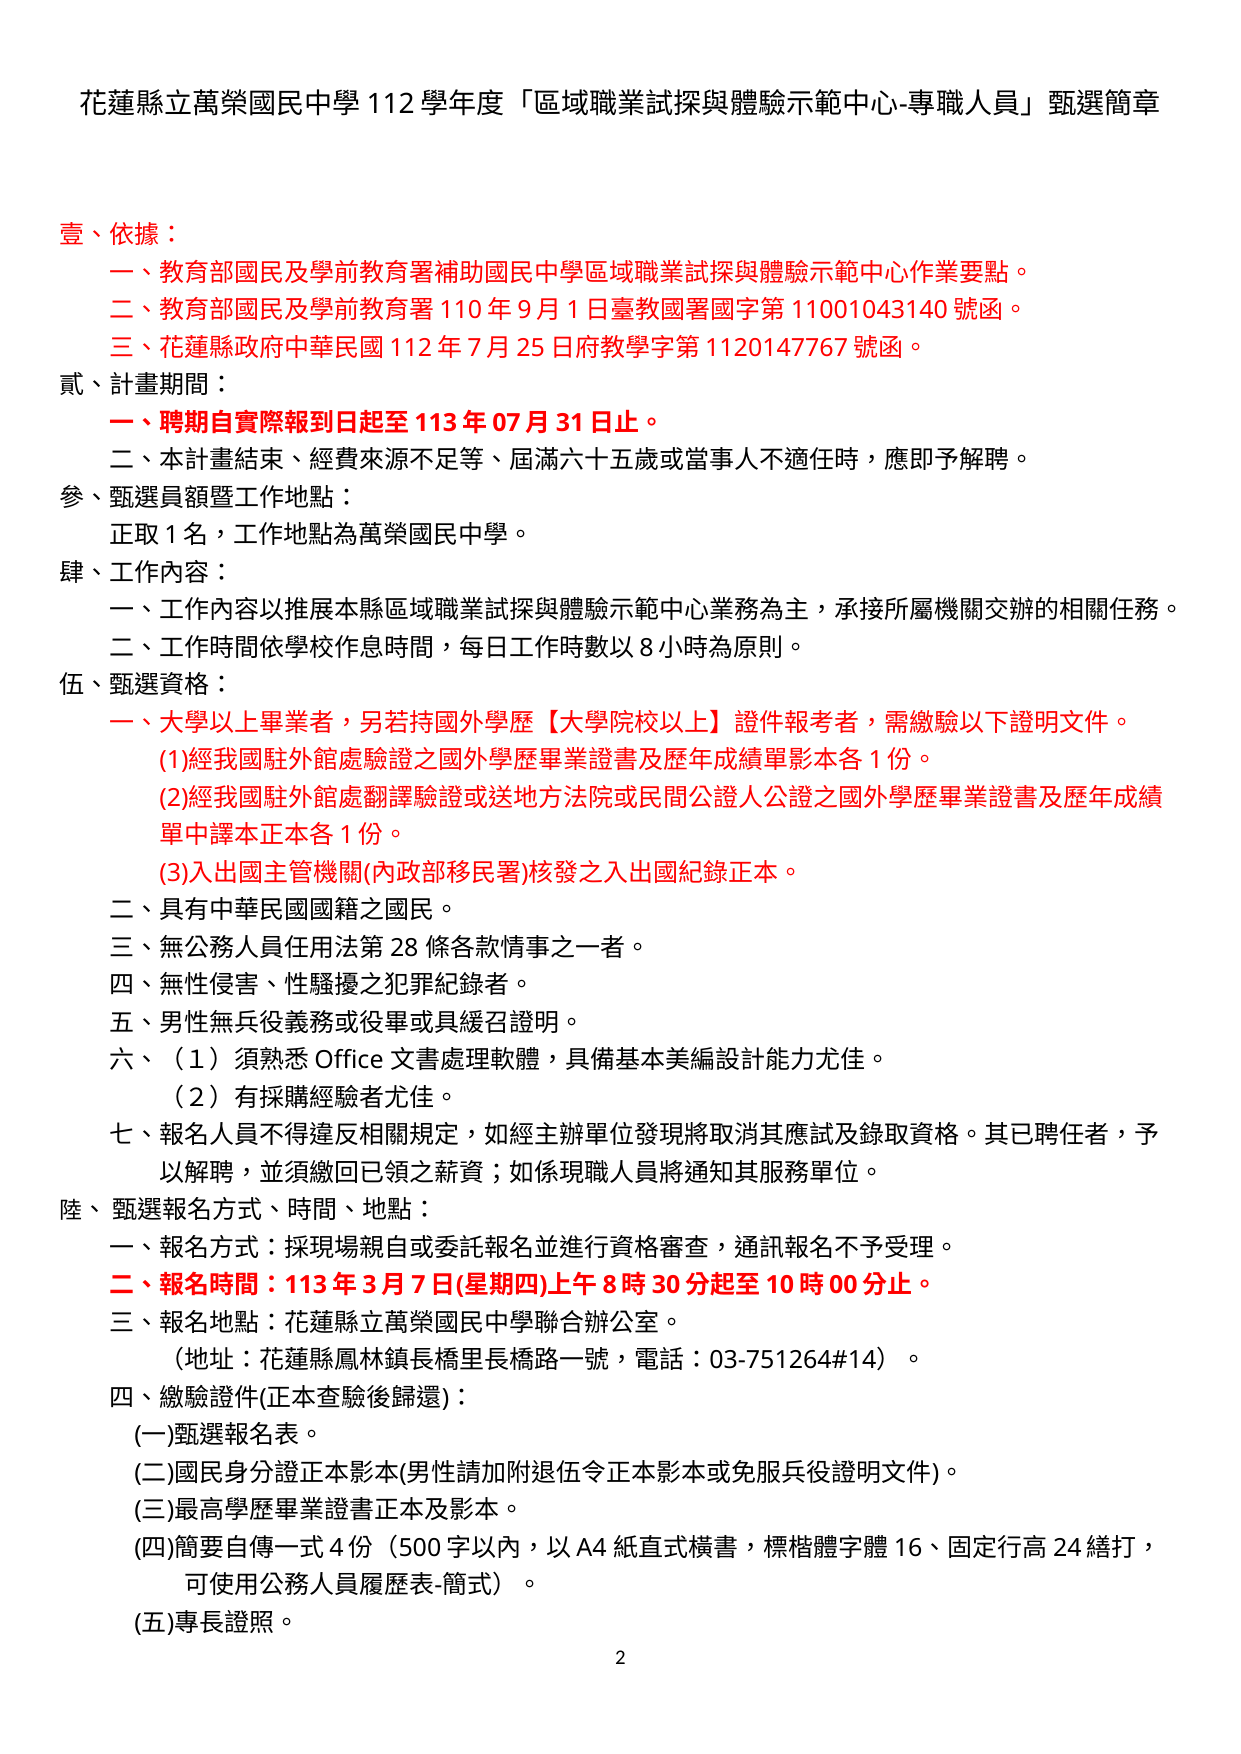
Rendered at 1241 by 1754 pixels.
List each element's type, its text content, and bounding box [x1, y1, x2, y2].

text 一、大學以上畢業者，另若持國外學歷【大學院校以上】證件報考者，需繳驗以下證明文件。 [109, 702, 1181, 739]
text 一、教育部國民及學前教育署補助國民中學區域職業試探與體驗示範中心作業要點。 [109, 252, 1181, 289]
text 四、繳驗證件(正本查驗後歸還)： [109, 1377, 1181, 1414]
text 正取1名，工作地點為萬榮國民中學。 [109, 514, 1181, 552]
text (一)甄選報名表。 [134, 1414, 1181, 1452]
text 二、工作時間依學校作息時間，每日工作時數以8小時為原則。 [109, 627, 1181, 664]
text 肆、工作內容： [59, 552, 1181, 589]
text 花蓮縣立萬榮國民中學112學年度「區域職業試探與體驗示範中心-專職人員」甄選簡章 [59, 64, 1181, 139]
text 一、工作內容以推展本縣區域職業試探與體驗示範中心業務為主，承接所屬機關交辦的相關任務。 [109, 589, 1181, 627]
text 陸、 甄選報名方式、時間、地點： [59, 1189, 1181, 1227]
text 六、（１）須熟悉Office 文書處理軟體，具備基本美編設計能力尤佳。 [109, 1039, 1181, 1077]
text 三、花蓮縣政府中華民國112年7月25日府教學字第1120147767號函。 [109, 327, 1181, 364]
text (三)最高學歷畢業證書正本及影本。 [134, 1489, 1181, 1527]
text 一、聘期自實際報到日起至113年07月31日止。 [109, 402, 1181, 439]
text 貳、計畫期間： [59, 364, 1181, 402]
text 三、報名地點：花蓮縣立萬榮國民中學聯合辦公室。 （地址：花蓮縣鳳林鎮長橋里長橋路一號，電話：03-751264#14）。 [109, 1302, 1181, 1377]
text (1)經我國駐外館處驗證之國外學歷畢業證書及歷年成績單影本各1份。 [159, 739, 1181, 777]
text 二、本計畫結束、經費來源不足等、屆滿六十五歲或當事人不適任時，應即予解聘。 [109, 439, 1181, 477]
text 四、無性侵害、性騷擾之犯罪紀錄者。 [109, 964, 1181, 1002]
text 一、報名方式：採現場親自或委託報名並進行資格審查，通訊報名不予受理。 [109, 1227, 1181, 1264]
text 七、報名人員不得違反相關規定，如經主辦單位發現將取消其應試及錄取資格。其已聘任者，予以解聘，並須繳回已領之薪資；如係現職人員將通知其服務單位。 [109, 1114, 1181, 1189]
text （２）有採購經驗者尤佳。 [109, 1077, 1181, 1114]
text 壹、依據： [59, 214, 1181, 252]
text 三、無公務人員任用法第 28 條各款情事之一者。 [109, 927, 1181, 964]
text 二、教育部國民及學前教育署110年9月1日臺教國署國字第11001043140號函。 [109, 289, 1181, 327]
text (四)簡要自傳一式4份（500字以內，以A4 紙直式橫書，標楷體字體 16、固定行高 24繕打，可使用公務人員履歷表-簡式）。 [134, 1527, 1181, 1602]
text (二)國民身分證正本影本(男性請加附退伍令正本影本或免服兵役證明文件)。 [134, 1452, 1181, 1489]
text 五、男性無兵役義務或役畢或具緩召證明。 [109, 1002, 1181, 1039]
text 二、具有中華民國國籍之國民。 [109, 889, 1181, 927]
text (五)專長證照。 [134, 1602, 1181, 1639]
text 參、甄選員額暨工作地點： [59, 477, 1181, 514]
text (2)經我國駐外館處翻譯驗證或送地方法院或民間公證人公證之國外學歷畢業證書及歷年成績單中譯本正本各1份。 [159, 777, 1181, 852]
text 二、報名時間：113年3月7日(星期四)上午8時30分起至10時00分止。 [109, 1264, 1181, 1302]
text (3)入出國主管機關(內政部移民署)核發之入出國紀錄正本。 [159, 852, 1181, 889]
text 伍、甄選資格： [59, 664, 1181, 702]
